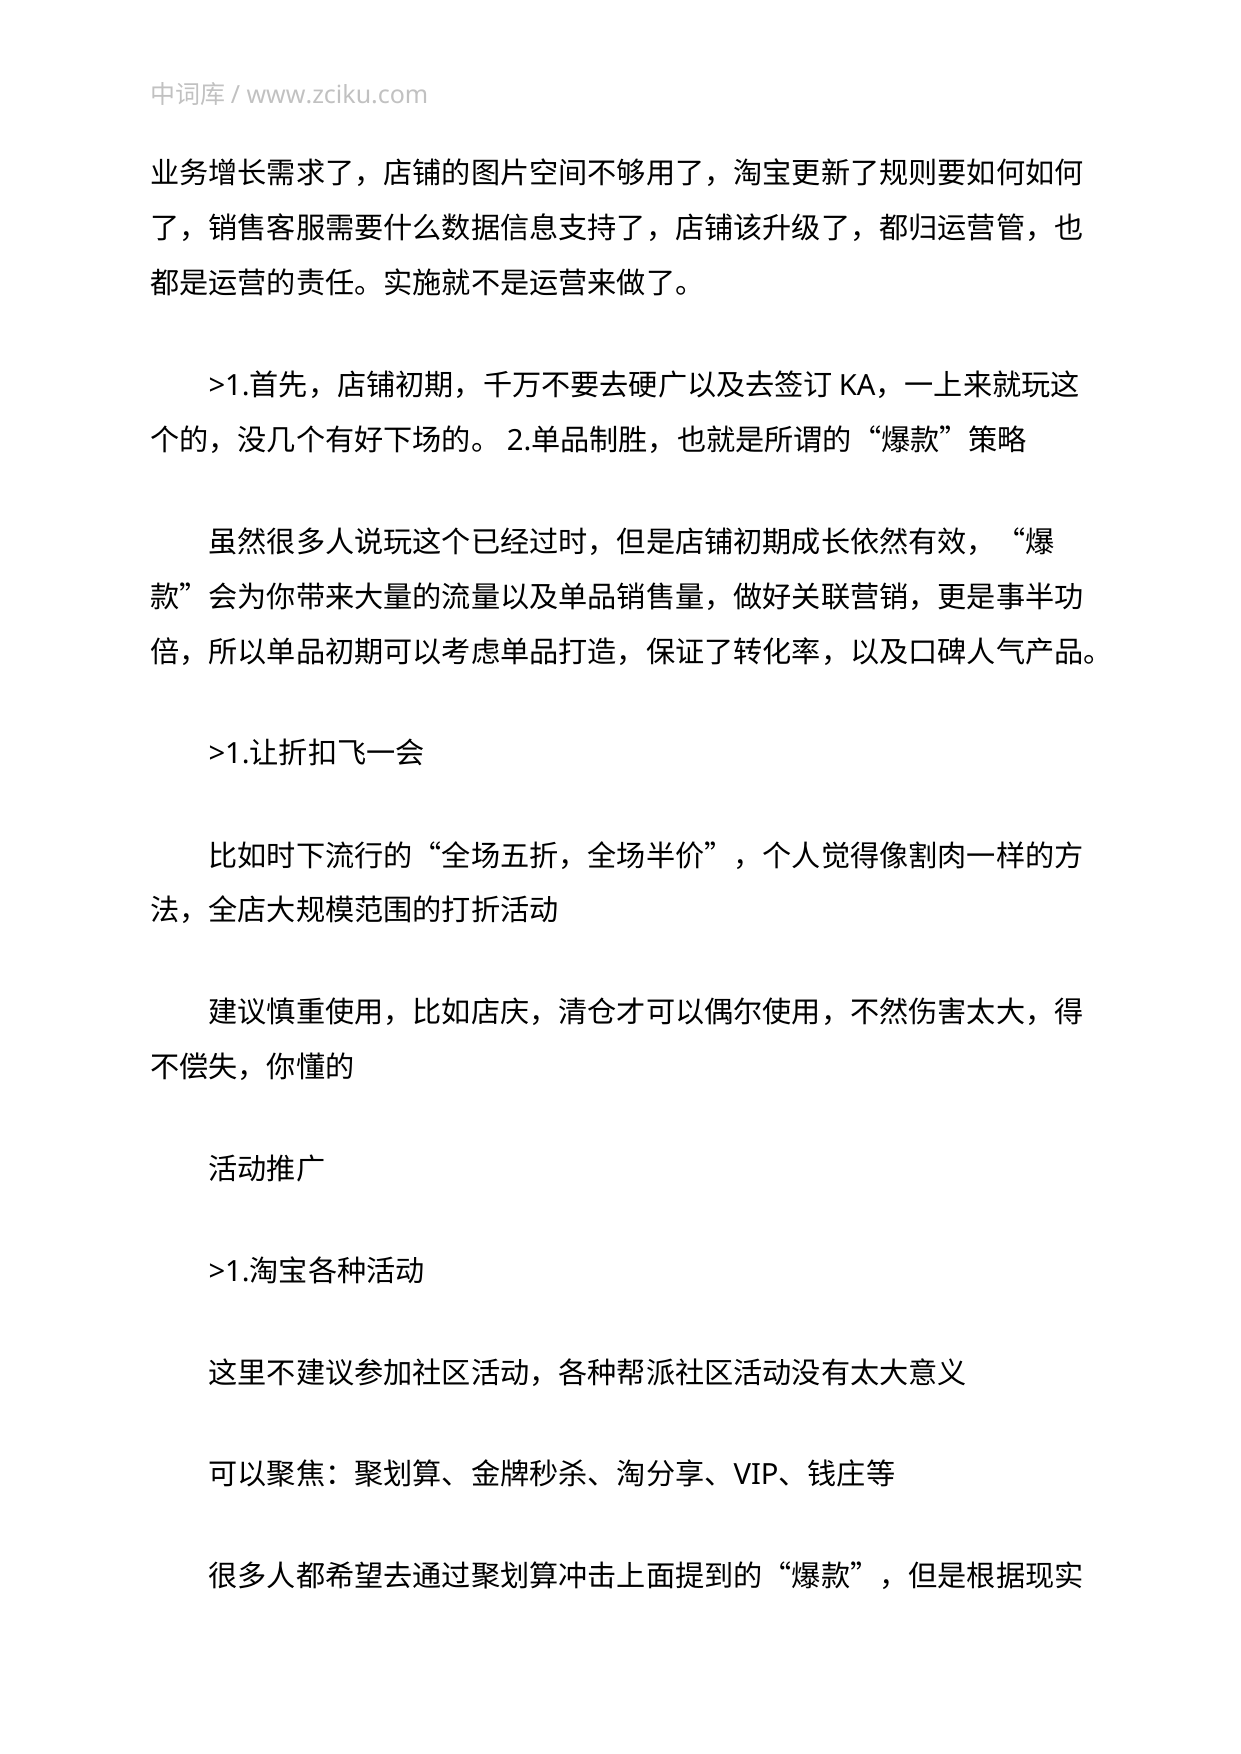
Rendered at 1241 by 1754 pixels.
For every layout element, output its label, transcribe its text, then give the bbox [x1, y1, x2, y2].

text >1.让折扣飞一会 [150, 730, 1090, 772]
text 可以聚焦：聚划算、金牌秒杀、淘分享、VIP、钱庄等 [150, 1451, 1090, 1493]
text >1.淘宝各种活动 [150, 1247, 1090, 1289]
text 活动推广 [150, 1145, 1090, 1188]
text 比如时下流行的“全场五折，全场半价”，个人觉得像割肉一样的方法，全店大规模范围的打折活动 [150, 832, 1090, 929]
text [150, 1553, 1090, 1595]
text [150, 150, 1090, 302]
text >1.首先，店铺初期，千万不要去硬广以及去签订KA，一上来就玩这个的，没几个有好下场的。 2.单品制胜，也就是所谓的“爆款”策略 [150, 362, 1090, 459]
text 建议慎重使用，比如店庆，清仓才可以偶尔使用，不然伤害太大，得不偿失，你懂的 [150, 989, 1090, 1086]
text 这里不建议参加社区活动，各种帮派社区活动没有太大意义 [150, 1349, 1090, 1391]
text 虽然很多人说玩这个已经过时，但是店铺初期成长依然有效，“爆款”会为你带来大量的流量以及单品销售量，做好关联营销，更是事半功倍，所以单品初期可以考虑单品打造，保证了转化率，以及口碑人气产品。 [150, 518, 1090, 671]
